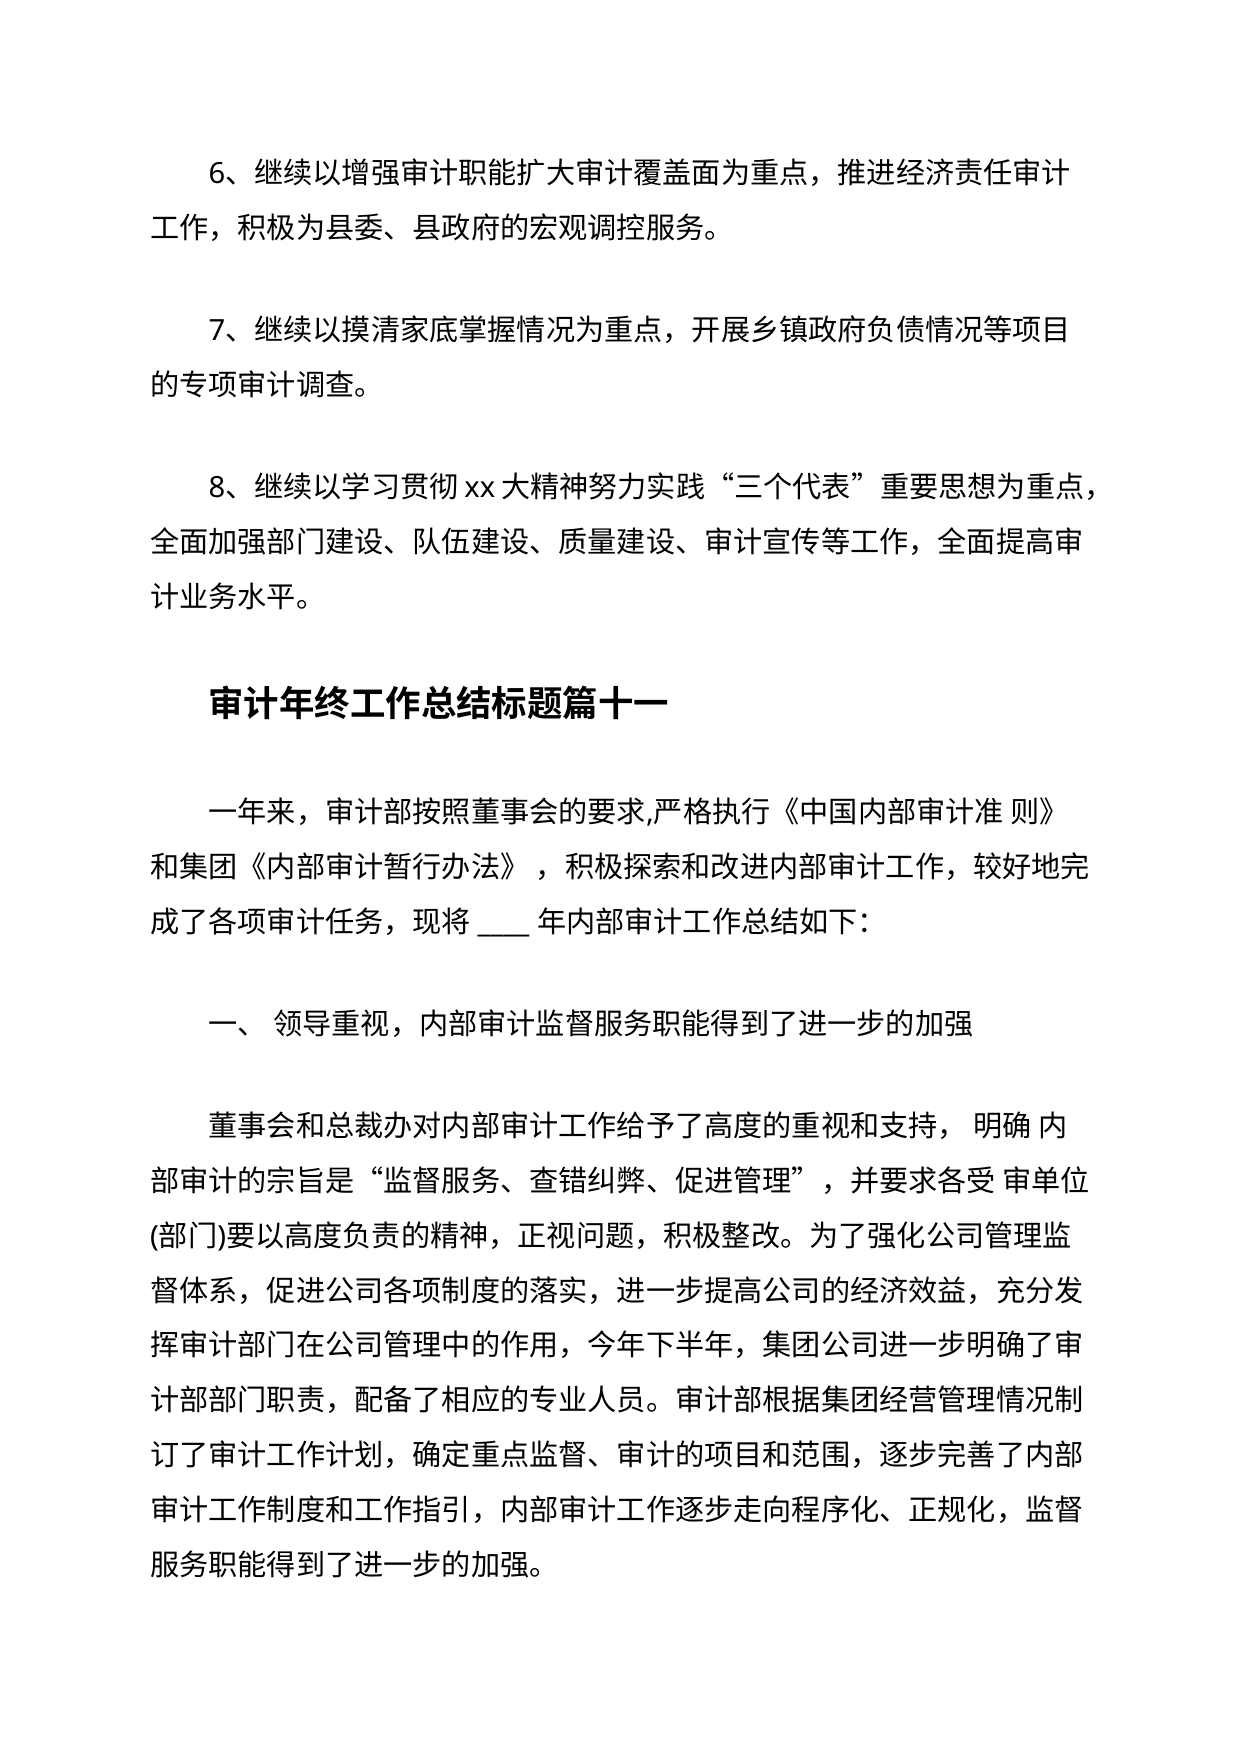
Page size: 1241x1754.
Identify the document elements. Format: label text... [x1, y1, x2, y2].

text 6、继续以增强审计职能扩大审计覆盖面为重点，推进经济责任审计工作，积极为县委、县政府的宏观调控服务。 [150, 150, 1090, 247]
text 7、继续以摸清家底掌握情况为重点，开展乡镇政府负债情况等项目的专项审计调查。 [150, 307, 1090, 404]
text 8、继续以学习贯彻xx大精神努力实践“三个代表”重要思想为重点，全面加强部门建设、队伍建设、质量建设、审计宣传等工作，全面提高审计业务水平。 [150, 463, 1090, 616]
text 一年来，审计部按照董事会的要求,严格执行《中国内部审计准 则》和集团《内部审计暂行办法》 ，积极探索和改进内部审计工作，较好地完成了各项审计任务，现将 ____ 年内部审计工作总结如下： [150, 789, 1090, 941]
text 一、 领导重视，内部审计监督服务职能得到了进一步的加强 [150, 1001, 1090, 1043]
text 审计年终工作总结标题篇十一 [150, 675, 1090, 726]
text 董事会和总裁办对内部审计工作给予了高度的重视和支持， 明确 内部审计的宗旨是“监督服务、查错纠弊、促进管理”，并要求各受 审单位(部门)要以高度负责的精神，正视问题，积极整改。为了强化公司管理监督体系，促进公司各项制度的落实，进一步提高公司的经济效益，充分发挥审计部门在公司管理中的作用，今年下半年，集团公司进一步明确了审计部部门职责，配备了相应的专业人员。审计部根据集团经营管理情况制订了审计工作计划，确定重点监督、审计的项目和范围，逐步完善了内部审计工作制度和工作指引，内部审计工作逐步走向程序化、正规化，监督服务职能得到了进一步的加强。 [150, 1102, 1090, 1584]
